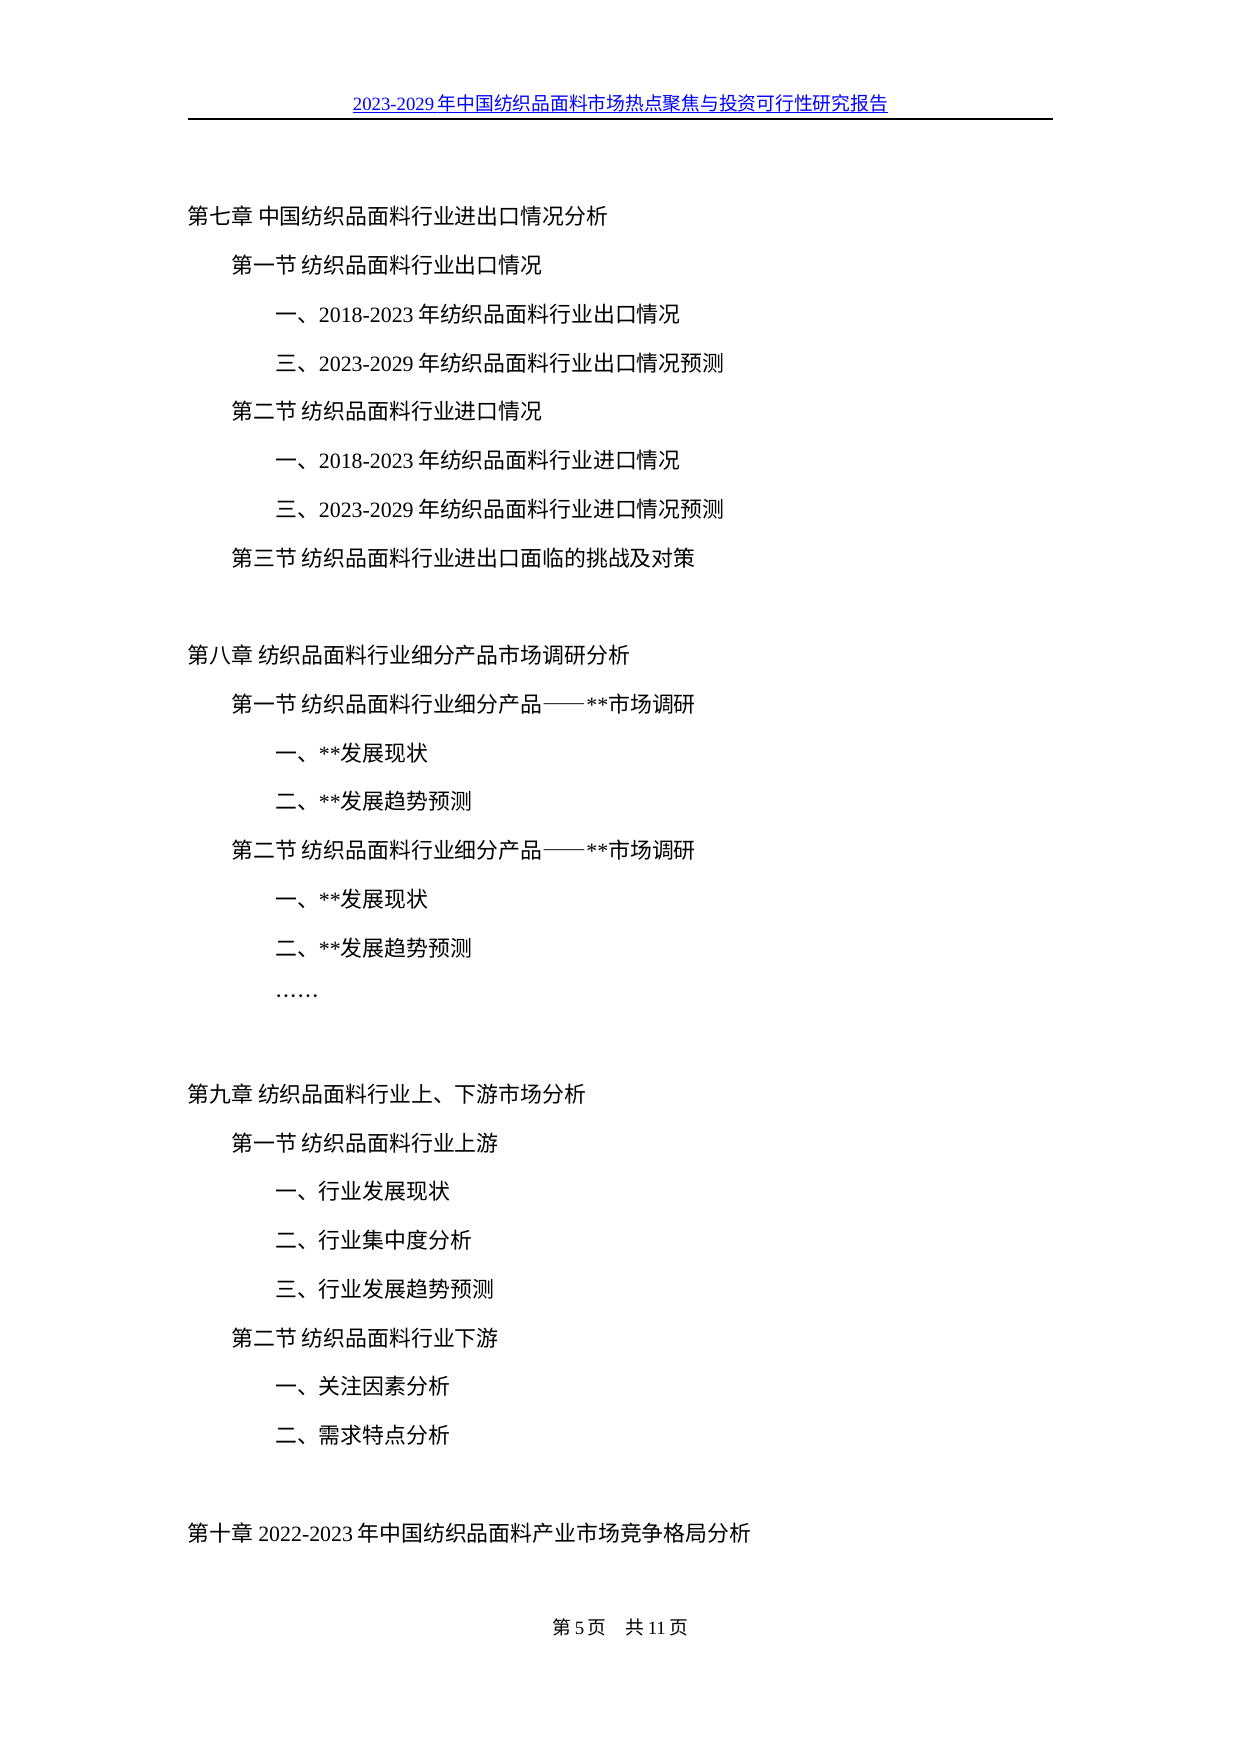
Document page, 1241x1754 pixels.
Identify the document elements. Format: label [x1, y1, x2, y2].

text [187, 150, 1053, 1548]
